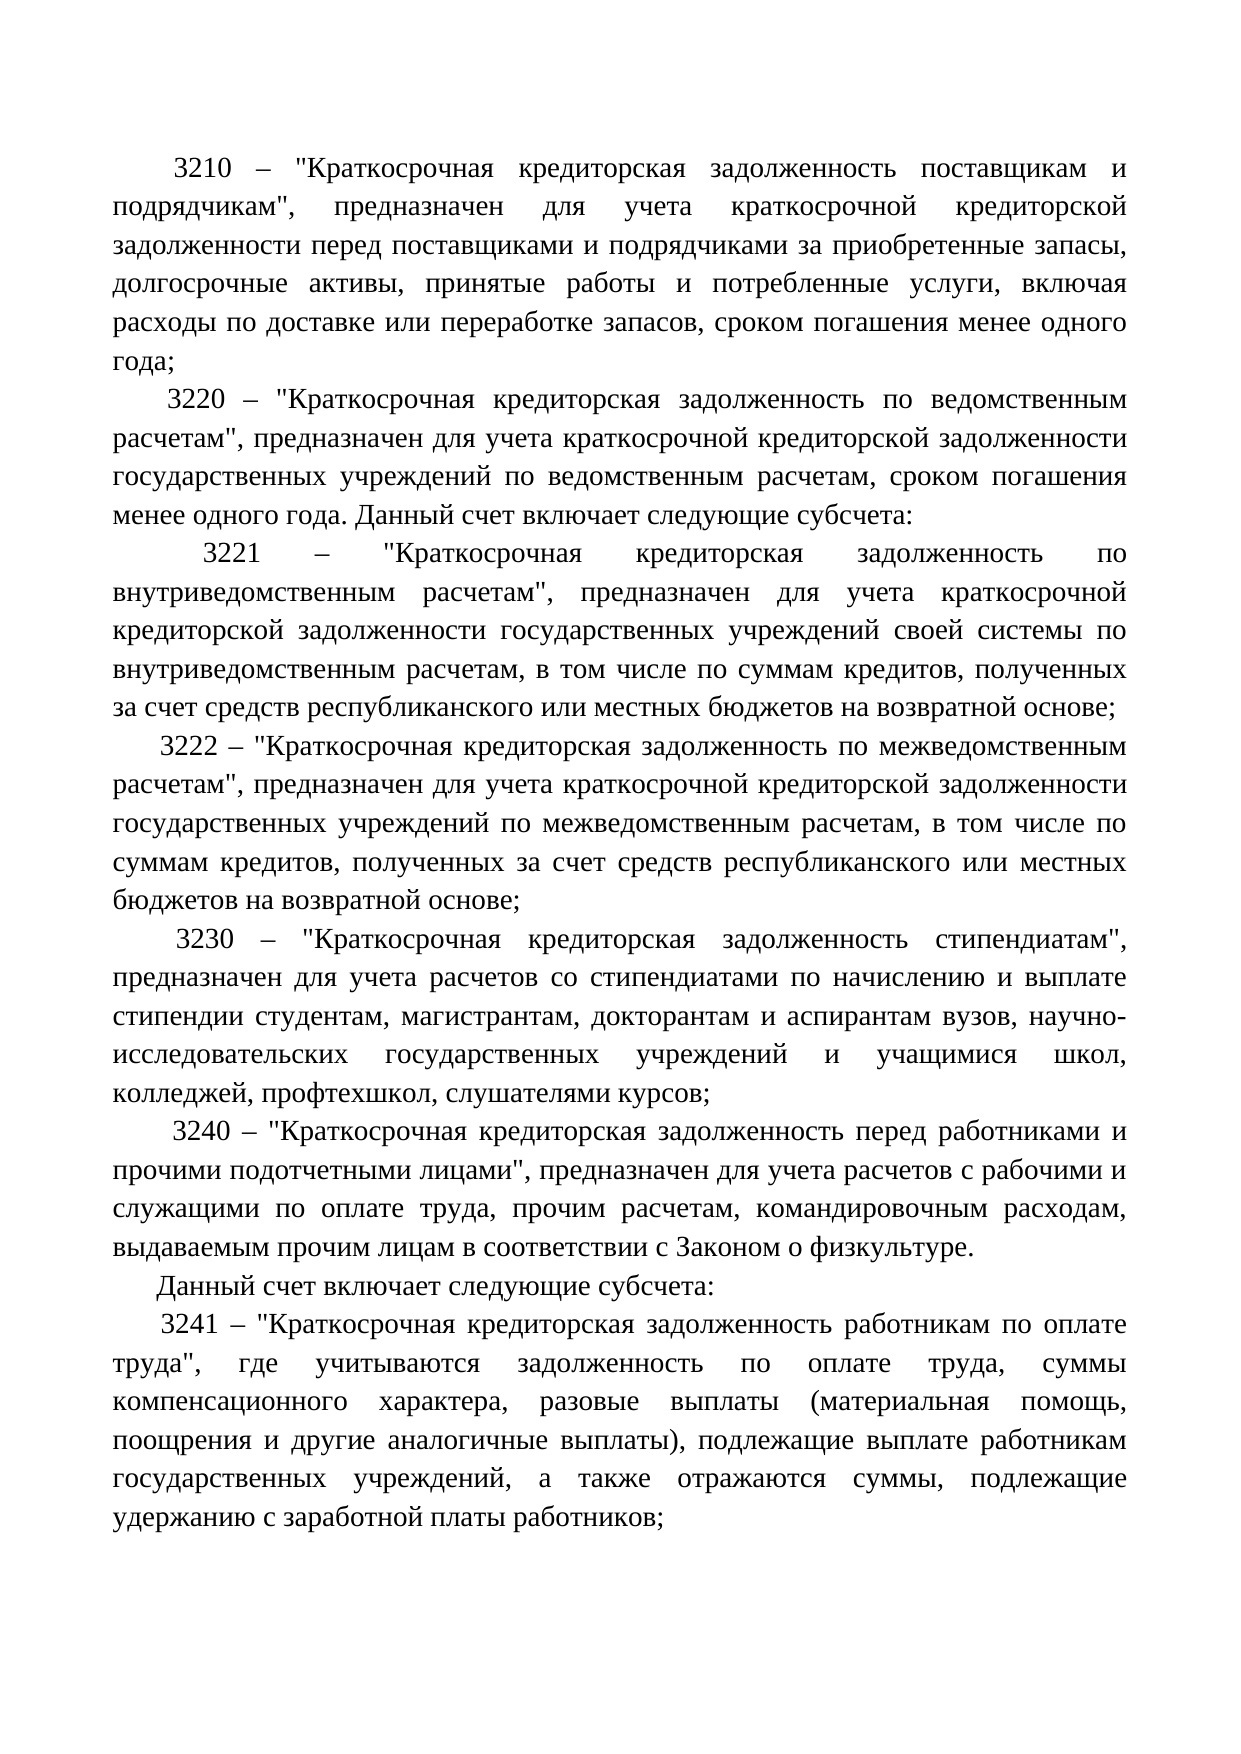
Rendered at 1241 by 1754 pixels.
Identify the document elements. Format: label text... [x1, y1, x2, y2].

text 3240 – "Краткосрочная кредиторская задолженность перед работниками и прочими подотчетными лицами", предназначен для учета расчетов с рабочими и служащими по оплате труда, прочим расчетам, командировочным расходам, выдаваемым прочим лицам в соответствии с Законом о физкультуре. [112, 1113, 1128, 1263]
text 3220 – "Краткосрочная кредиторская задолженность по ведомственным расчетам", предназначен для учета краткосрочной кредиторской задолженности государственных учреждений по ведомственным расчетам, сроком погашения менее одного года. Данный счет включает следующие субсчета: [112, 381, 1128, 530]
text 3221 – "Краткосрочная кредиторская задолженность по внутриведомственным расчетам", предназначен для учета краткосрочной кредиторской задолженности государственных учреждений своей системы по внутриведомственным расчетам, в том числе по суммам кредитов, полученных за счет средств республиканского или местных бюджетов на возвратной основе; [112, 535, 1128, 723]
text Данный счет включает следующие субсчета: [112, 1268, 1128, 1301]
text 3230 – "Краткосрочная кредиторская задолженность стипендиатам", предназначен для учета расчетов со стипендиатами по начислению и выплате стипендии студентам, магистрантам, докторантам и аспирантам вузов, научно-исследовательских государственных учреждений и учащимися школ, колледжей, профтехшкол, слушателями курсов; [112, 921, 1128, 1108]
text 3241 – "Краткосрочная кредиторская задолженность работникам по оплате труда", где учитываются задолженность по оплате труда, суммы компенсационного характера, разовые выплаты (материальная помощь, поощрения и другие аналогичные выплаты), подлежащие выплате работникам государственных учреждений, а также отражаются суммы, подлежащие удержанию с заработной платы работников; [112, 1306, 1128, 1532]
text 3210 – "Краткосрочная кредиторская задолженность поставщикам и подрядчикам", предназначен для учета краткосрочной кредиторской задолженности перед поставщиками и подрядчиками за приобретенные запасы, долгосрочные активы, принятые работы и потребленные услуги, включая расходы по доставке или переработке запасов, сроком погашения менее одного года; [112, 150, 1128, 376]
text 3222 – "Краткосрочная кредиторская задолженность по межведомственным расчетам", предназначен для учета краткосрочной кредиторской задолженности государственных учреждений по межведомственным расчетам, в том числе по суммам кредитов, полученных за счет средств республиканского или местных бюджетов на возвратной основе; [112, 728, 1128, 916]
